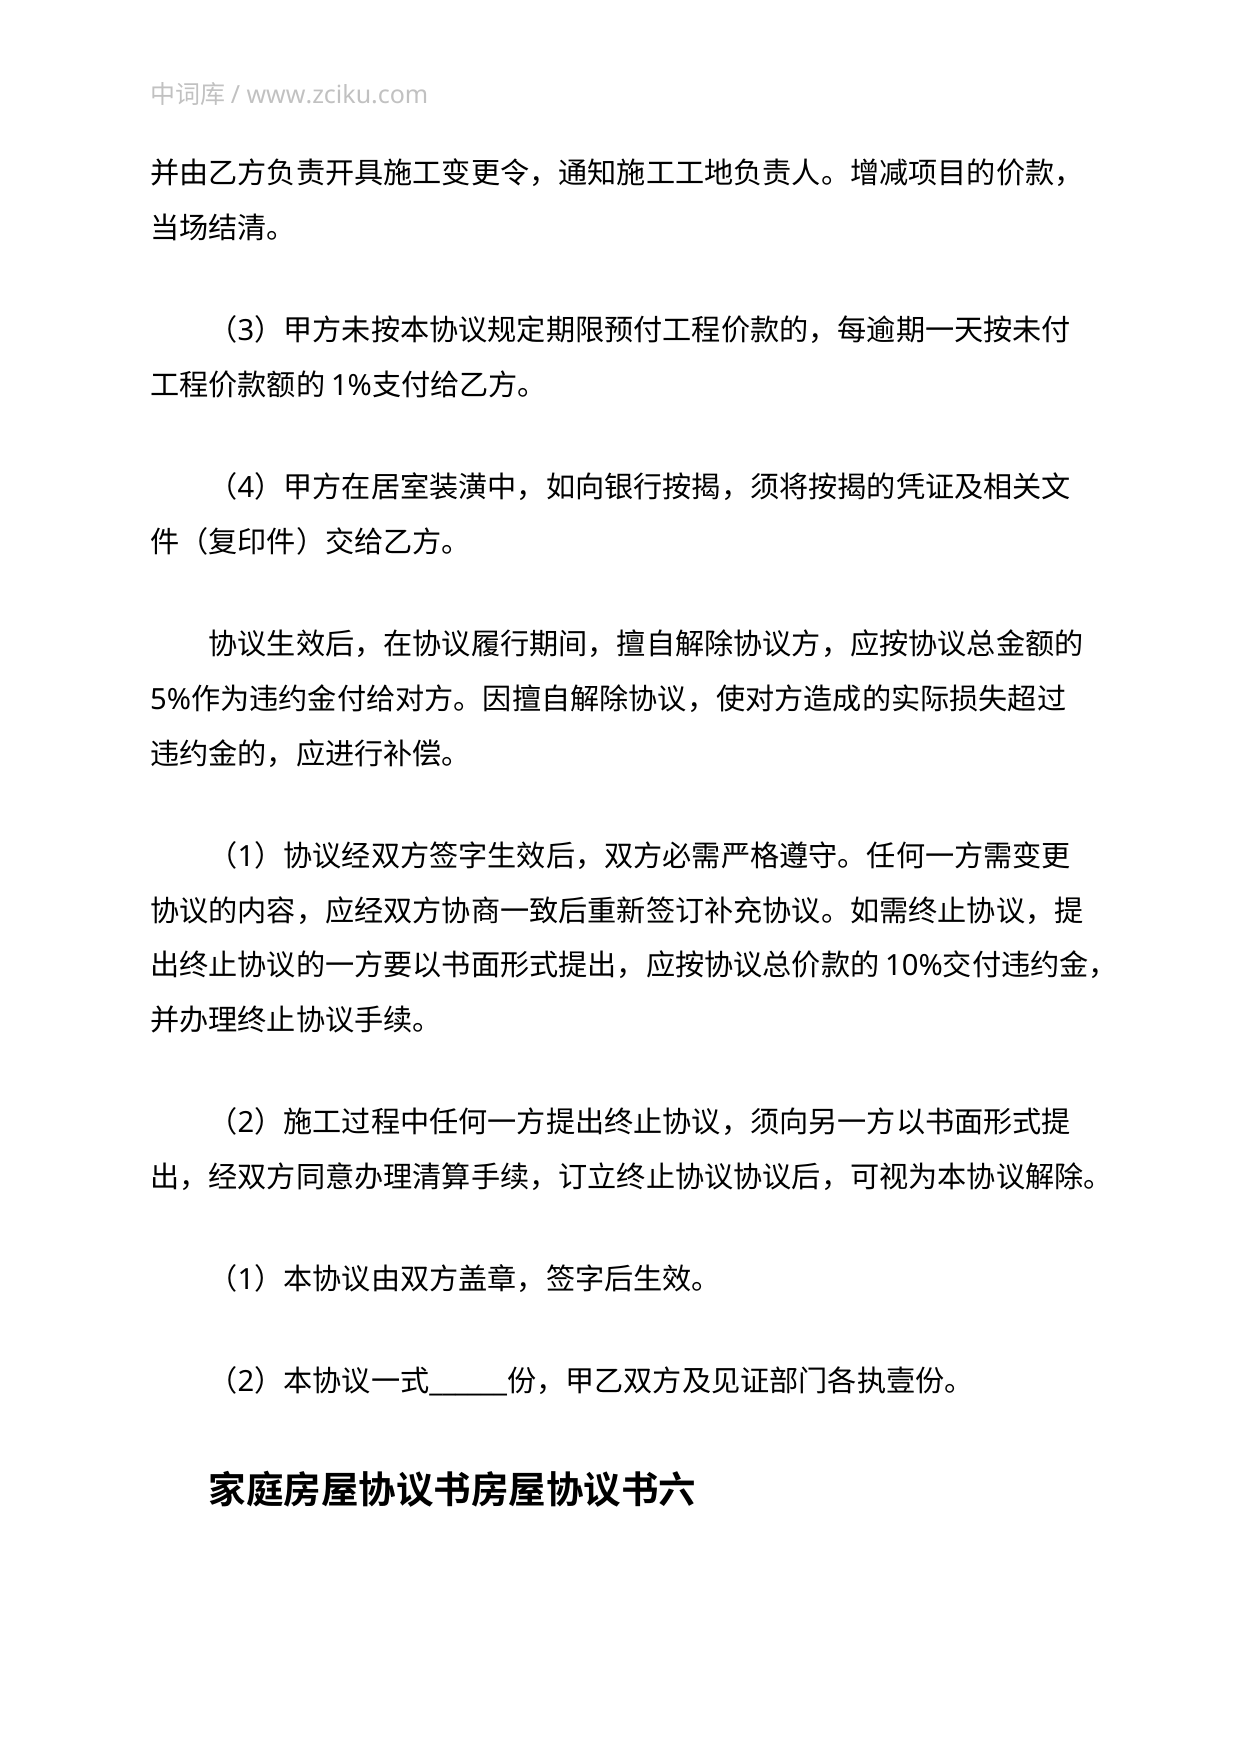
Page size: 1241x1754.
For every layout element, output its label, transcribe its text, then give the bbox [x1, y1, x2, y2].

text （2）本协议一式______份，甲乙双方及见证部门各执壹份。 [150, 1357, 1090, 1400]
text （4）甲方在居室装潢中，如向银行按揭，须将按揭的凭证及相关文件（复印件）交给乙方。 [150, 464, 1090, 561]
text 协议生效后，在协议履行期间，擅自解除协议方，应按协议总金额的5%作为违约金付给对方。因擅自解除协议，使对方造成的实际损失超过违约金的，应进行补偿。 [150, 620, 1090, 773]
text （1）协议经双方签字生效后，双方必需严格遵守。任何一方需变更协议的内容，应经双方协商一致后重新签订补充协议。如需终止协议，提出终止协议的一方要以书面形式提出，应按协议总价款的10%交付违约金，并办理终止协议手续。 [150, 832, 1090, 1039]
text （2）施工过程中任何一方提出终止协议，须向另一方以书面形式提出，经双方同意办理清算手续，订立终止协议协议后，可视为本协议解除。 [150, 1099, 1090, 1196]
text （1）本协议由双方盖章，签字后生效。 [150, 1256, 1090, 1298]
text （3）甲方未按本协议规定期限预付工程价款的，每逾期一天按未付工程价款额的1%支付给乙方。 [150, 307, 1090, 404]
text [150, 150, 1090, 247]
text 家庭房屋协议书房屋协议书六 [150, 1459, 1090, 1514]
